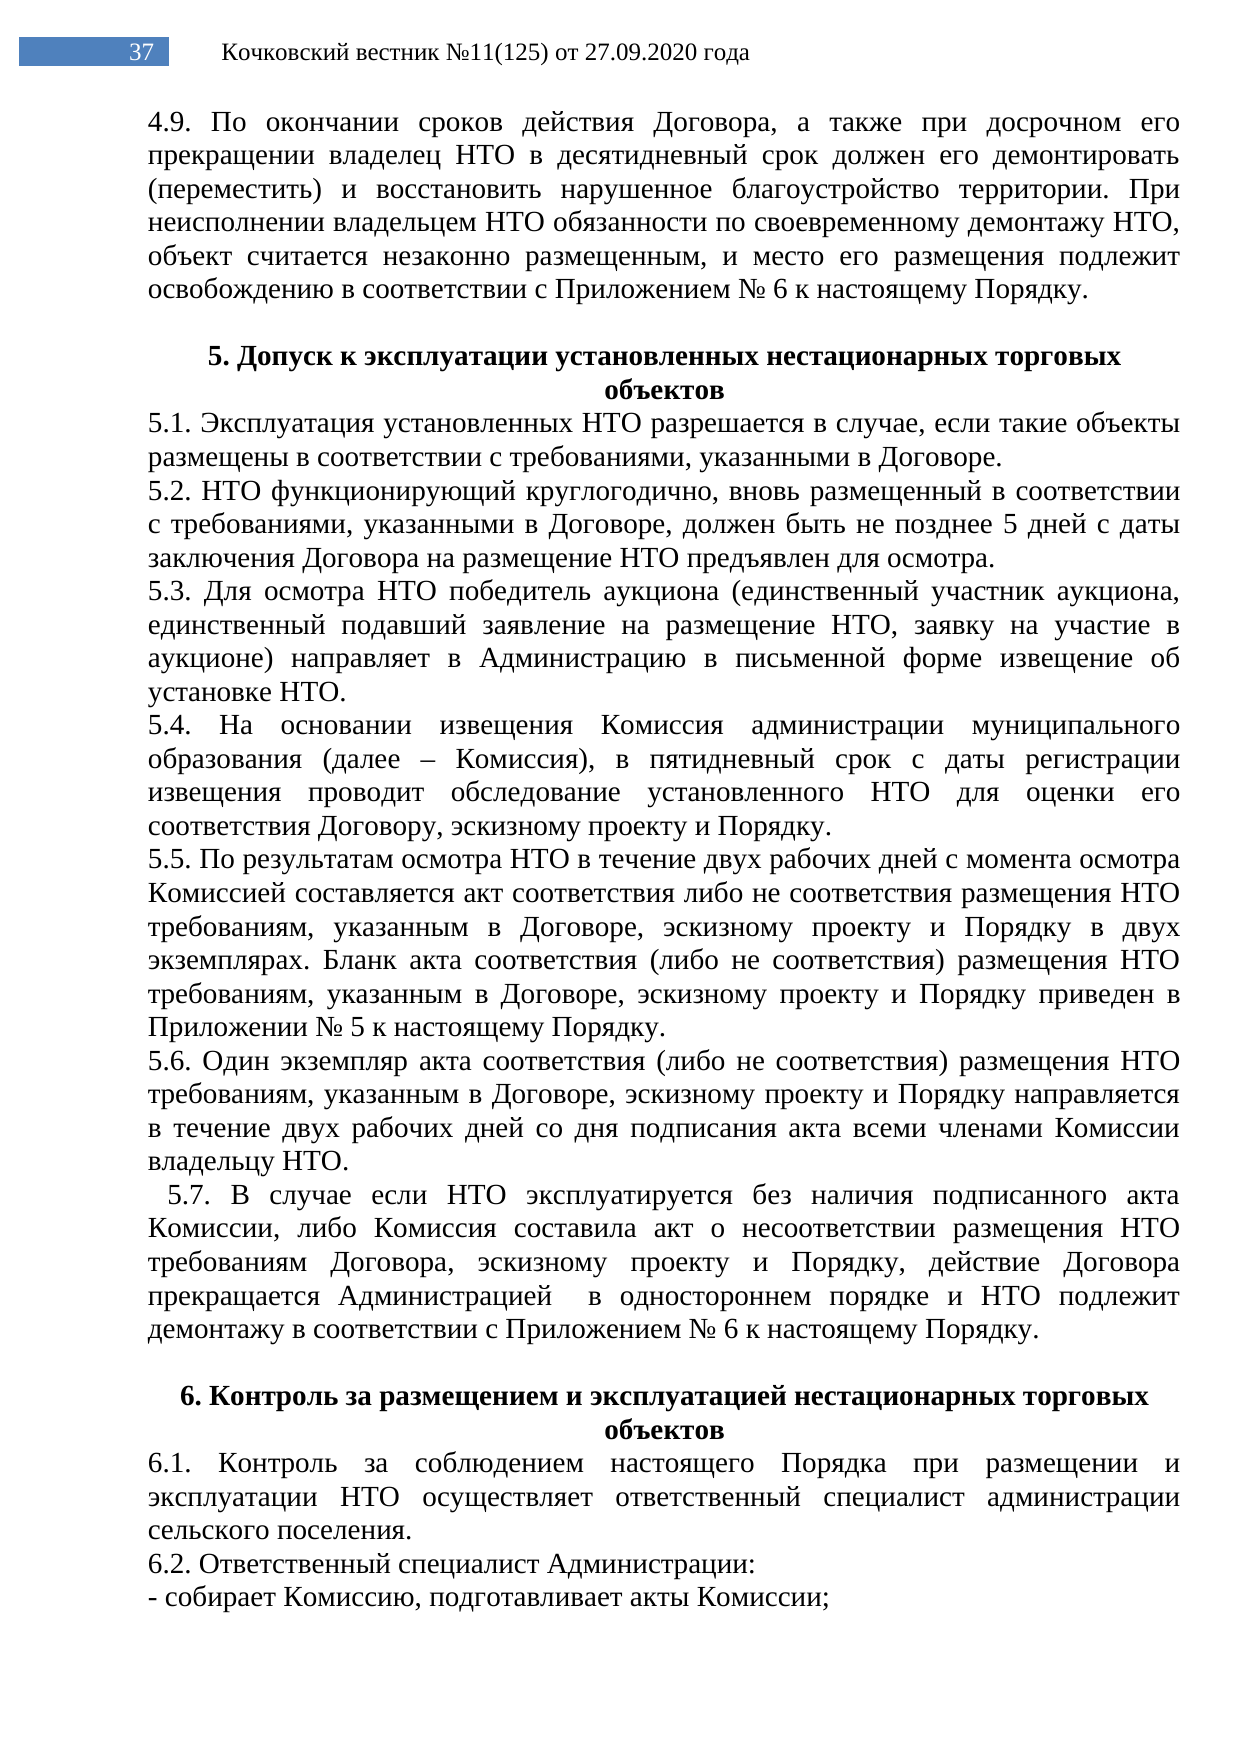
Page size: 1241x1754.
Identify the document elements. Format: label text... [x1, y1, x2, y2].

text 5. Допуск к эксплуатации установленных нестационарных торговых объектов [148, 338, 1181, 406]
text 5.7. В случае если НТО эксплуатируется без наличия подписанного акта Комиссии, либо Комиссия составила акт о несоответствии размещения НТО требованиям Договора, эскизному проекту и Порядку, действие Договора прекращается Администрацией в одностороннем порядке и НТО подлежит демонтажу в соответствии с Приложением № 6 к настоящему Порядку. [148, 1177, 1181, 1345]
text 5.2. НТО функционирующий круглогодично, вновь размещенный в соответствии с требованиями, указанными в Договоре, должен быть не позднее 5 дней с даты заключения Договора на размещение НТО предъявлен для осмотра. [148, 473, 1181, 573]
text - собирает Комиссию, подготавливает акты Комиссии; [148, 1579, 1181, 1613]
text 5.6. Один экземпляр акта соответствия (либо не соответствия) размещения НТО требованиям, указанным в Договоре, эскизному проекту и Порядку направляется в течение двух рабочих дней со дня подписания акта всеми членами Комиссии владельцу НТО. [148, 1043, 1181, 1177]
text 5.3. Для осмотра НТО победитель аукциона (единственный участник аукциона, единственный подавший заявление на размещение НТО, заявку на участие в аукционе) направляет в Администрацию в письменной форме извещение об установке НТО. [148, 573, 1181, 707]
text 5.4. На основании извещения Комиссия администрации муниципального образования (далее – Комиссия), в пятидневный срок с даты регистрации извещения проводит обследование установленного НТО для оценки его соответствия Договору, эскизному проекту и Порядку. [148, 707, 1181, 842]
text 6.1. Контроль за соблюдением настоящего Порядка при размещении и эксплуатации НТО осуществляет ответственный специалист администрации сельского поселения. [148, 1445, 1181, 1546]
text 5.5. По результатам осмотра НТО в течение двух рабочих дней с момента осмотра Комиссией составляется акт соответствия либо не соответствия размещения НТО требованиям, указанным в Договоре, эскизному проекту и Порядку в двух экземплярах. Бланк акта соответствия (либо не соответствия) размещения НТО требованиям, указанным в Договоре, эскизному проекту и Порядку приведен в Приложении № 5 к настоящему Порядку. [148, 842, 1181, 1043]
text 6. Контроль за размещением и эксплуатацией нестационарных торговых объектов [148, 1378, 1181, 1445]
text 5.1. Эксплуатация установленных НТО разрешается в случае, если такие объекты размещены в соответствии с требованиями, указанными в Договоре. [148, 406, 1181, 473]
text 4.9. По окончании сроков действия Договора, а также при досрочном его прекращении владелец НТО в десятидневный срок должен его демонтировать (переместить) и восстановить нарушенное благоустройство территории. При неисполнении владельцем НТО обязанности по своевременному демонтажу НТО, объект считается незаконно размещенным, и место его размещения подлежит освобождению в соответствии с Приложением № 6 к настоящему Порядку. [148, 104, 1181, 305]
text 6.2. Ответственный специалист Администрации: [148, 1546, 1181, 1579]
